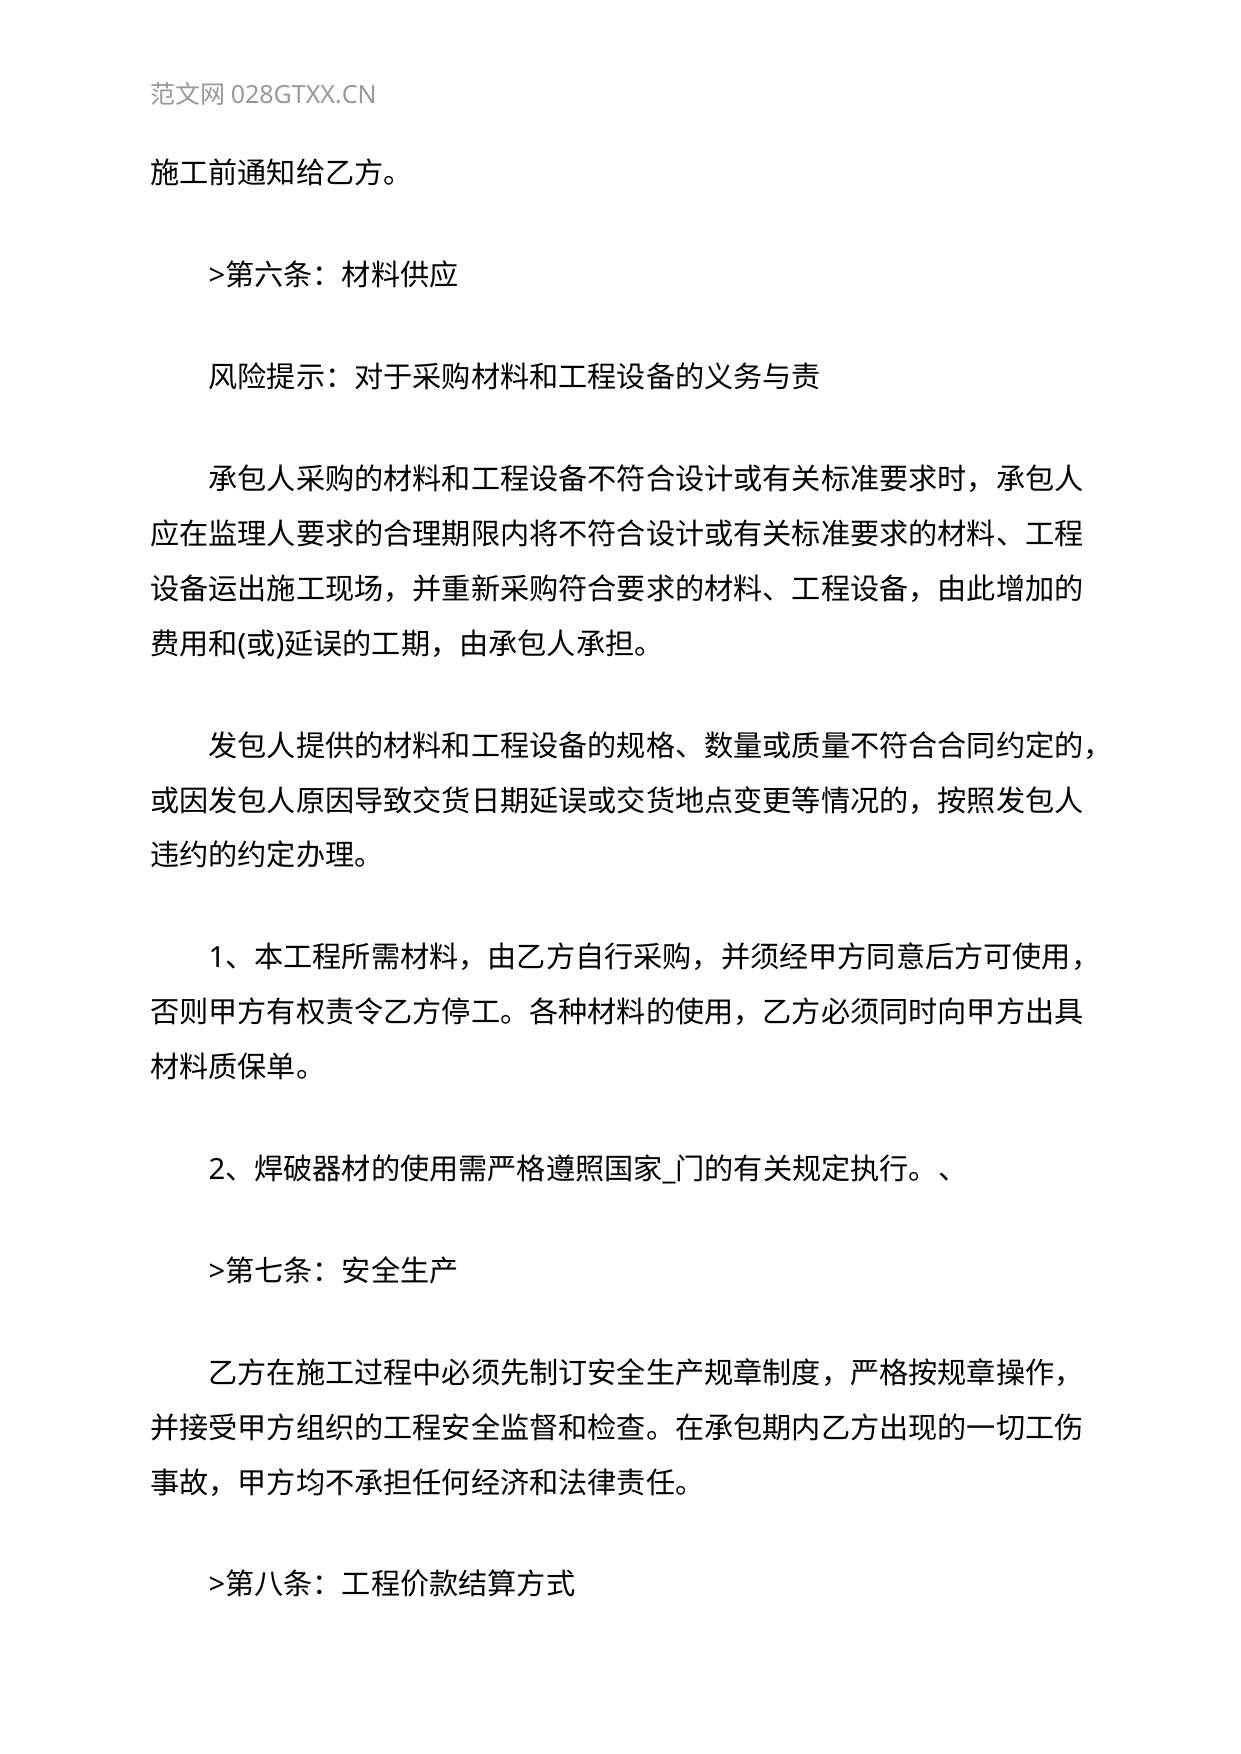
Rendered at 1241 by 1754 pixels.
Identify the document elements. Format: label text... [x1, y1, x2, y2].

text >第七条：安全生产 [150, 1247, 1090, 1290]
text >第八条：工程价款结算方式 [150, 1561, 1090, 1603]
text >第六条：材料供应 [150, 252, 1090, 294]
text 乙方在施工过程中必须先制订安全生产规章制度，严格按规章操作，并接受甲方组织的工程安全监督和检查。在承包期内乙方出现的一切工伤事故，甲方均不承担任何经济和法律责任。 [150, 1349, 1090, 1501]
text 发包人提供的材料和工程设备的规格、数量或质量不符合合同约定的，或因发包人原因导致交货日期延误或交货地点变更等情况的，按照发包人违约的约定办理。 [150, 722, 1090, 874]
text 风险提示：对于采购材料和工程设备的义务与责 [150, 354, 1090, 396]
text 2、焊破器材的使用需严格遵照国家_门的有关规定执行。、 [150, 1145, 1090, 1188]
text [150, 150, 1090, 192]
text 承包人采购的材料和工程设备不符合设计或有关标准要求时，承包人应在监理人要求的合理期限内将不符合设计或有关标准要求的材料、工程设备运出施工现场，并重新采购符合要求的材料、工程设备，由此增加的费用和(或)延误的工期，由承包人承担。 [150, 456, 1090, 663]
text 1、本工程所需材料，由乙方自行采购，并须经甲方同意后方可使用，否则甲方有权责令乙方停工。各种材料的使用，乙方必须同时向甲方出具材料质保单。 [150, 934, 1090, 1086]
